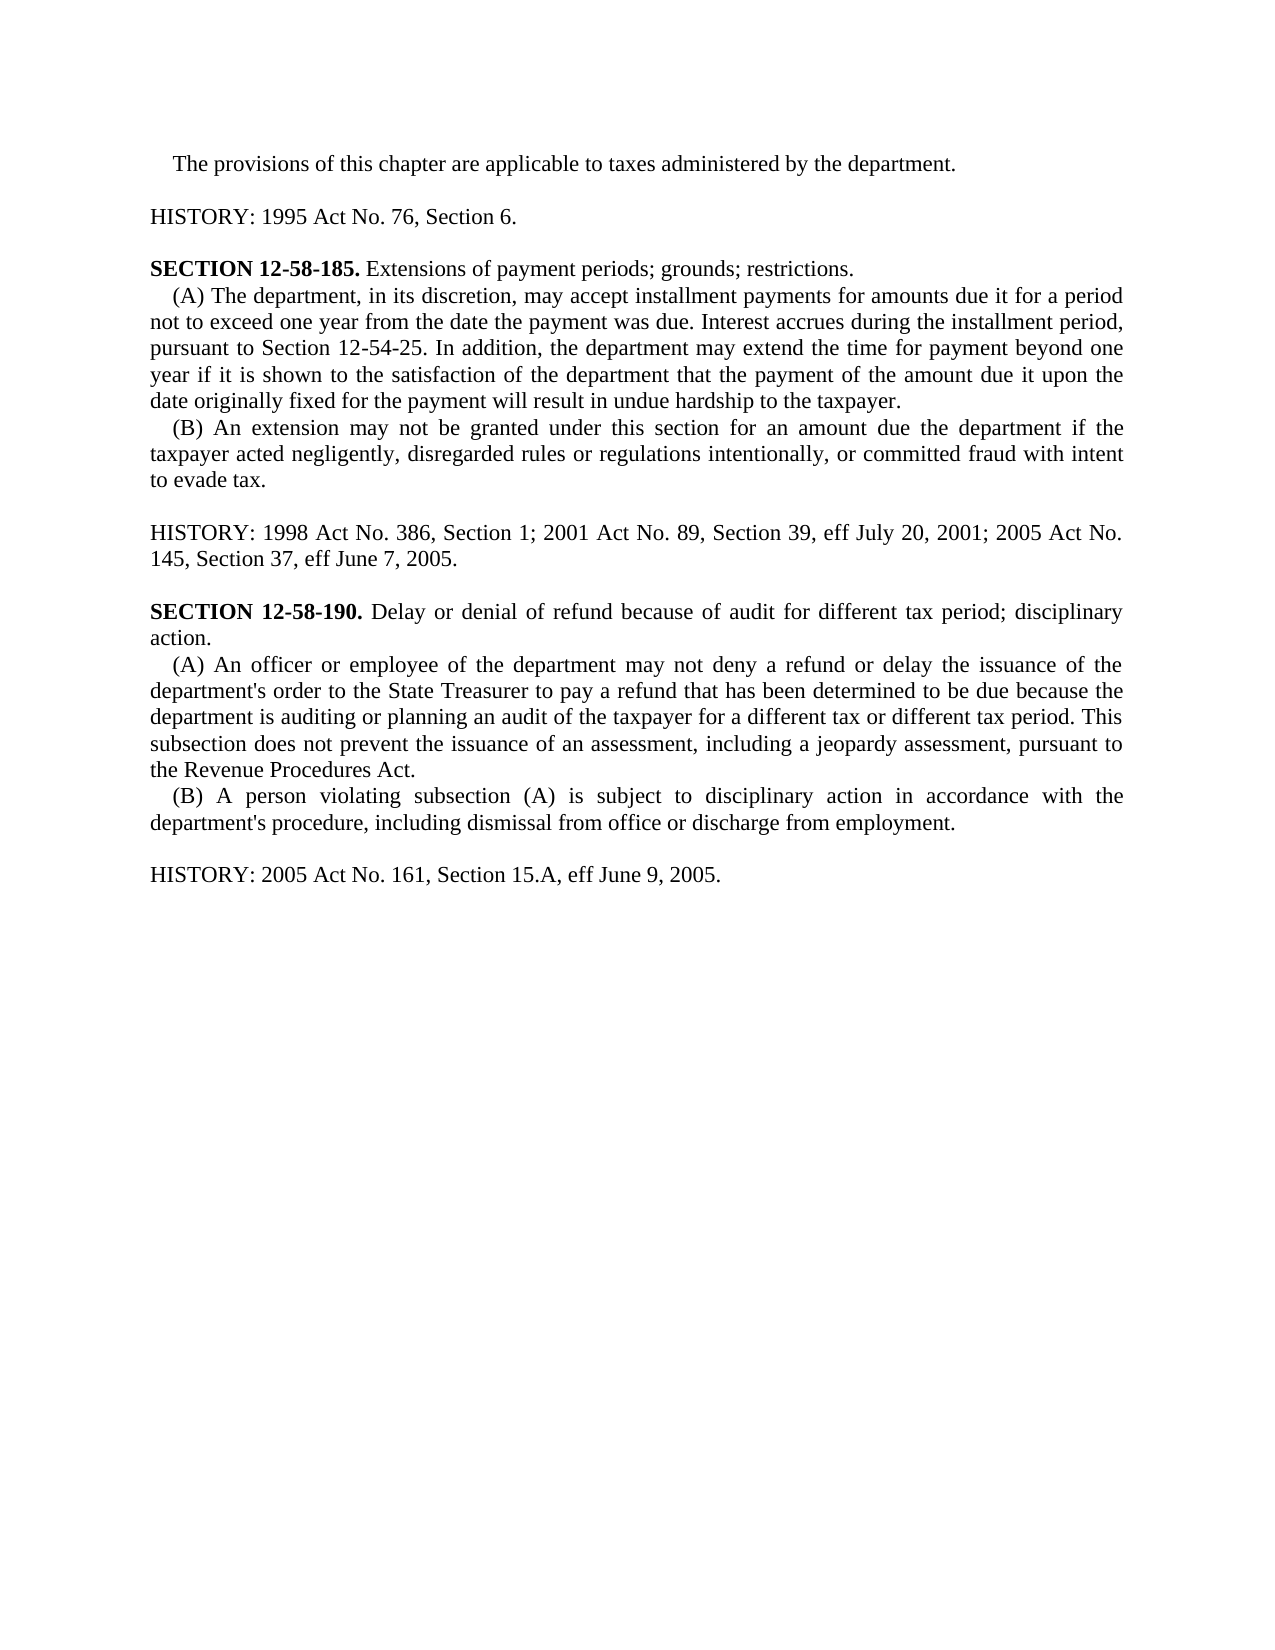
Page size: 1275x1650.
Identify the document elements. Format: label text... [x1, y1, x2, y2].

text (B) An extension may not be granted under this section for an amount due the department if the taxpayer acted negligently, disregarded rules or regulations intentionally, or committed fraud with intent to evade tax. [150, 413, 1125, 493]
text SECTION 12-58-190. Delay or denial of refund because of audit for different tax period; disciplinary action. [150, 598, 1125, 651]
text HISTORY: 1998 Act No. 386, Section 1; 2001 Act No. 89, Section 39, eff July 20, 2001; 2005 Act No. 145, Section 37, eff June 7, 2005. [150, 519, 1125, 572]
text (A) An officer or employee of the department may not deny a refund or delay the issuance of the department's order to the State Treasurer to pay a refund that has been determined to be due because the department is auditing or planning an audit of the taxpayer for a different tax or different tax period. This subsection does not prevent the issuance of an assessment, including a jeopardy assessment, pursuant to the Revenue Procedures Act. [150, 651, 1125, 782]
text HISTORY: 1995 Act No. 76, Section 6. [150, 203, 1125, 229]
text (A) The department, in its discretion, may accept installment payments for amounts due it for a period not to exceed one year from the date the payment was due. Interest accrues during the installment period, pursuant to Section 12-54-25. In addition, the department may extend the time for payment beyond one year if it is shown to the satisfaction of the department that the payment of the amount due it upon the date originally fixed for the payment will result in undue hardship to the taxpayer. [150, 282, 1125, 413]
text (B) A person violating subsection (A) is subject to disciplinary action in accordance with the department's procedure, including dismissal from office or discharge from employment. [150, 782, 1125, 835]
text SECTION 12-58-185. Extensions of payment periods; grounds; restrictions. [150, 255, 1125, 282]
text HISTORY: 2005 Act No. 161, Section 15.A, eff June 9, 2005. [150, 862, 1125, 888]
text The provisions of this chapter are applicable to taxes administered by the department. [150, 150, 1125, 176]
